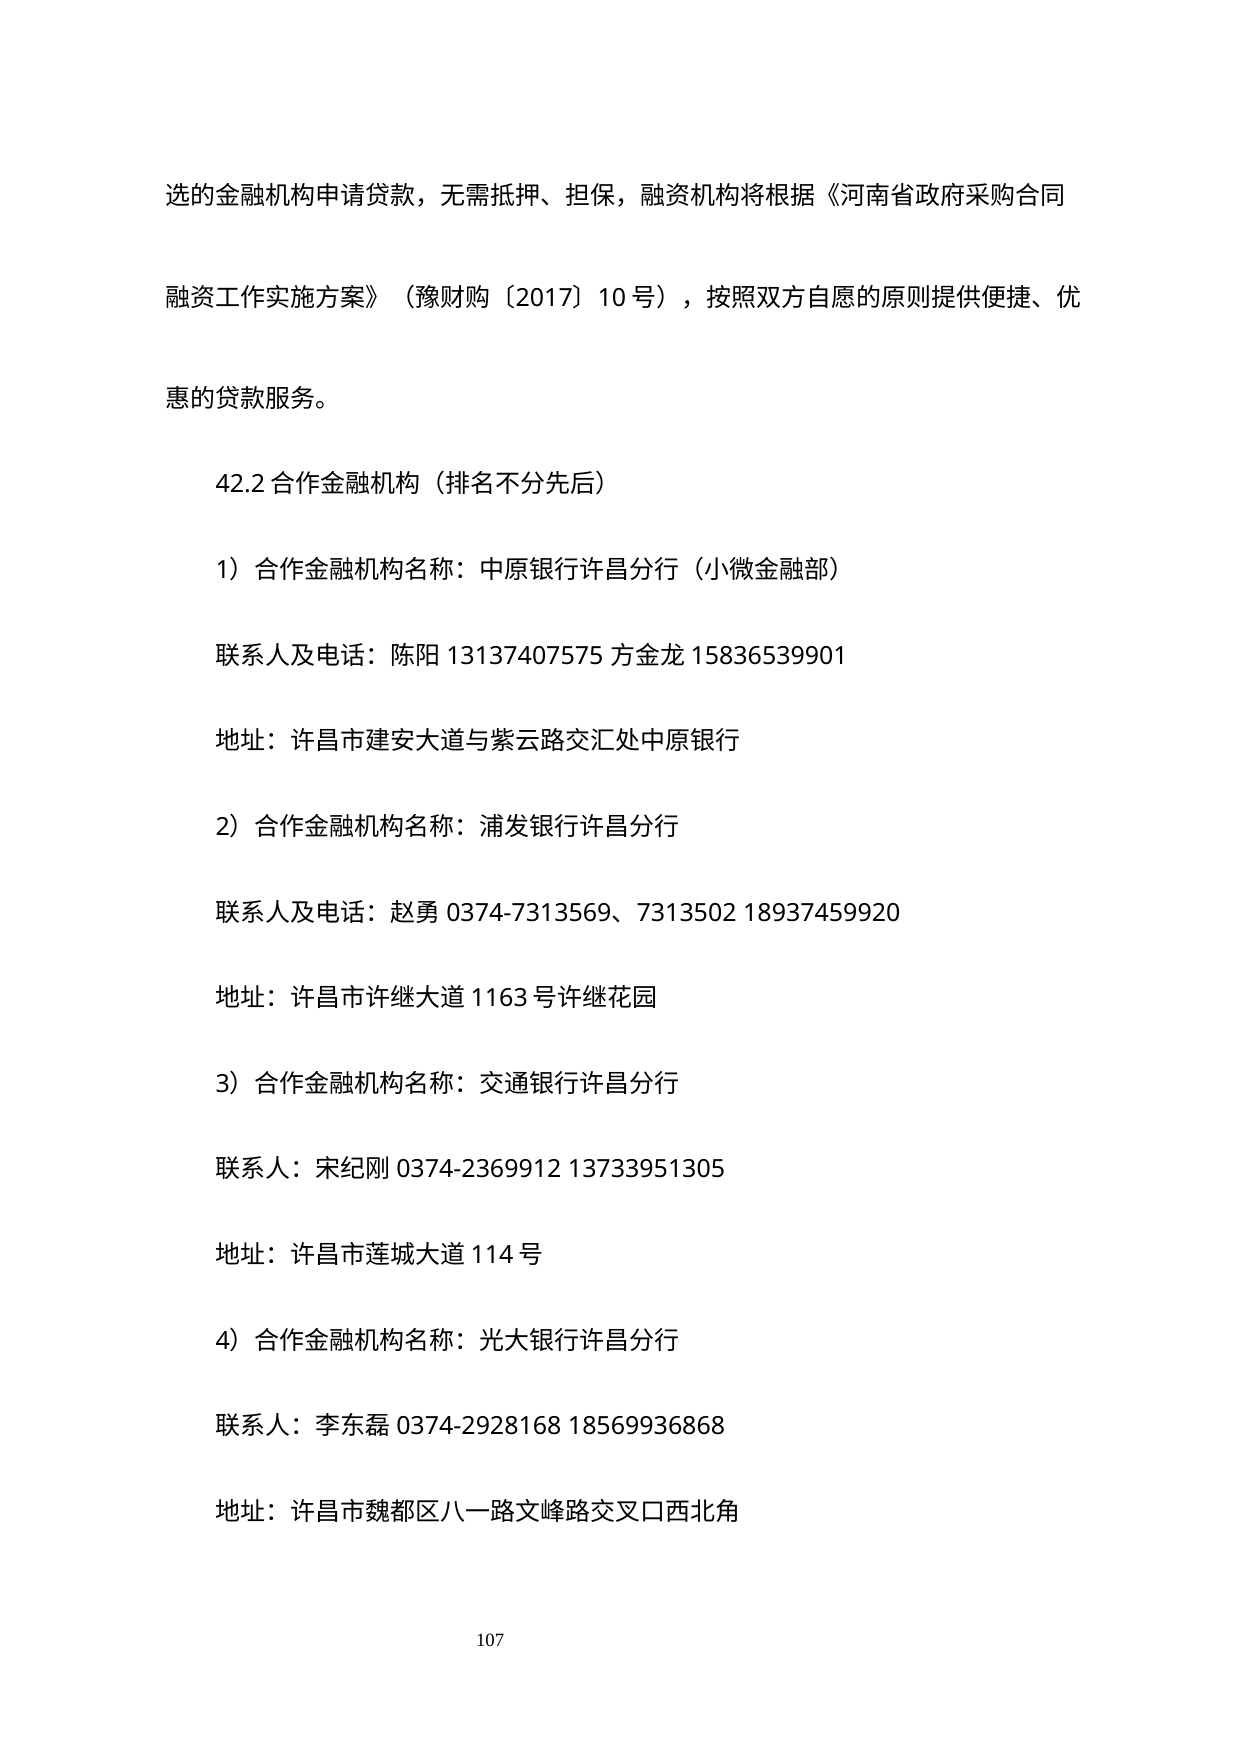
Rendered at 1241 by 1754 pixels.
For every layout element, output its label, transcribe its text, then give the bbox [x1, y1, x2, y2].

text 联系人：宋纪刚 0374-2369912 13733951305 [165, 1133, 1087, 1201]
text 地址：许昌市许继大道1163号许继花园 [165, 962, 1087, 1029]
text 地址：许昌市魏都区八一路文峰路交叉口西北角 [165, 1476, 1087, 1543]
text 42.2合作金融机构（排名不分先后） [165, 448, 1087, 516]
text 联系人：李东磊 0374-2928168 18569936868 [165, 1390, 1087, 1458]
text 1）合作金融机构名称：中原银行许昌分行（小微金融部） [165, 534, 1087, 601]
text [165, 160, 1087, 430]
text 地址：许昌市建安大道与紫云路交汇处中原银行 [165, 705, 1087, 773]
text 地址：许昌市莲城大道114号 [165, 1219, 1087, 1286]
text 4）合作金融机构名称：光大银行许昌分行 [165, 1304, 1087, 1372]
text 3）合作金融机构名称：交通银行许昌分行 [165, 1048, 1087, 1115]
text 2）合作金融机构名称：浦发银行许昌分行 [165, 791, 1087, 858]
text 联系人及电话：赵勇 0374-7313569、7313502 18937459920 [165, 876, 1087, 944]
text 联系人及电话：陈阳 13137407575 方金龙 15836539901 [165, 619, 1087, 687]
